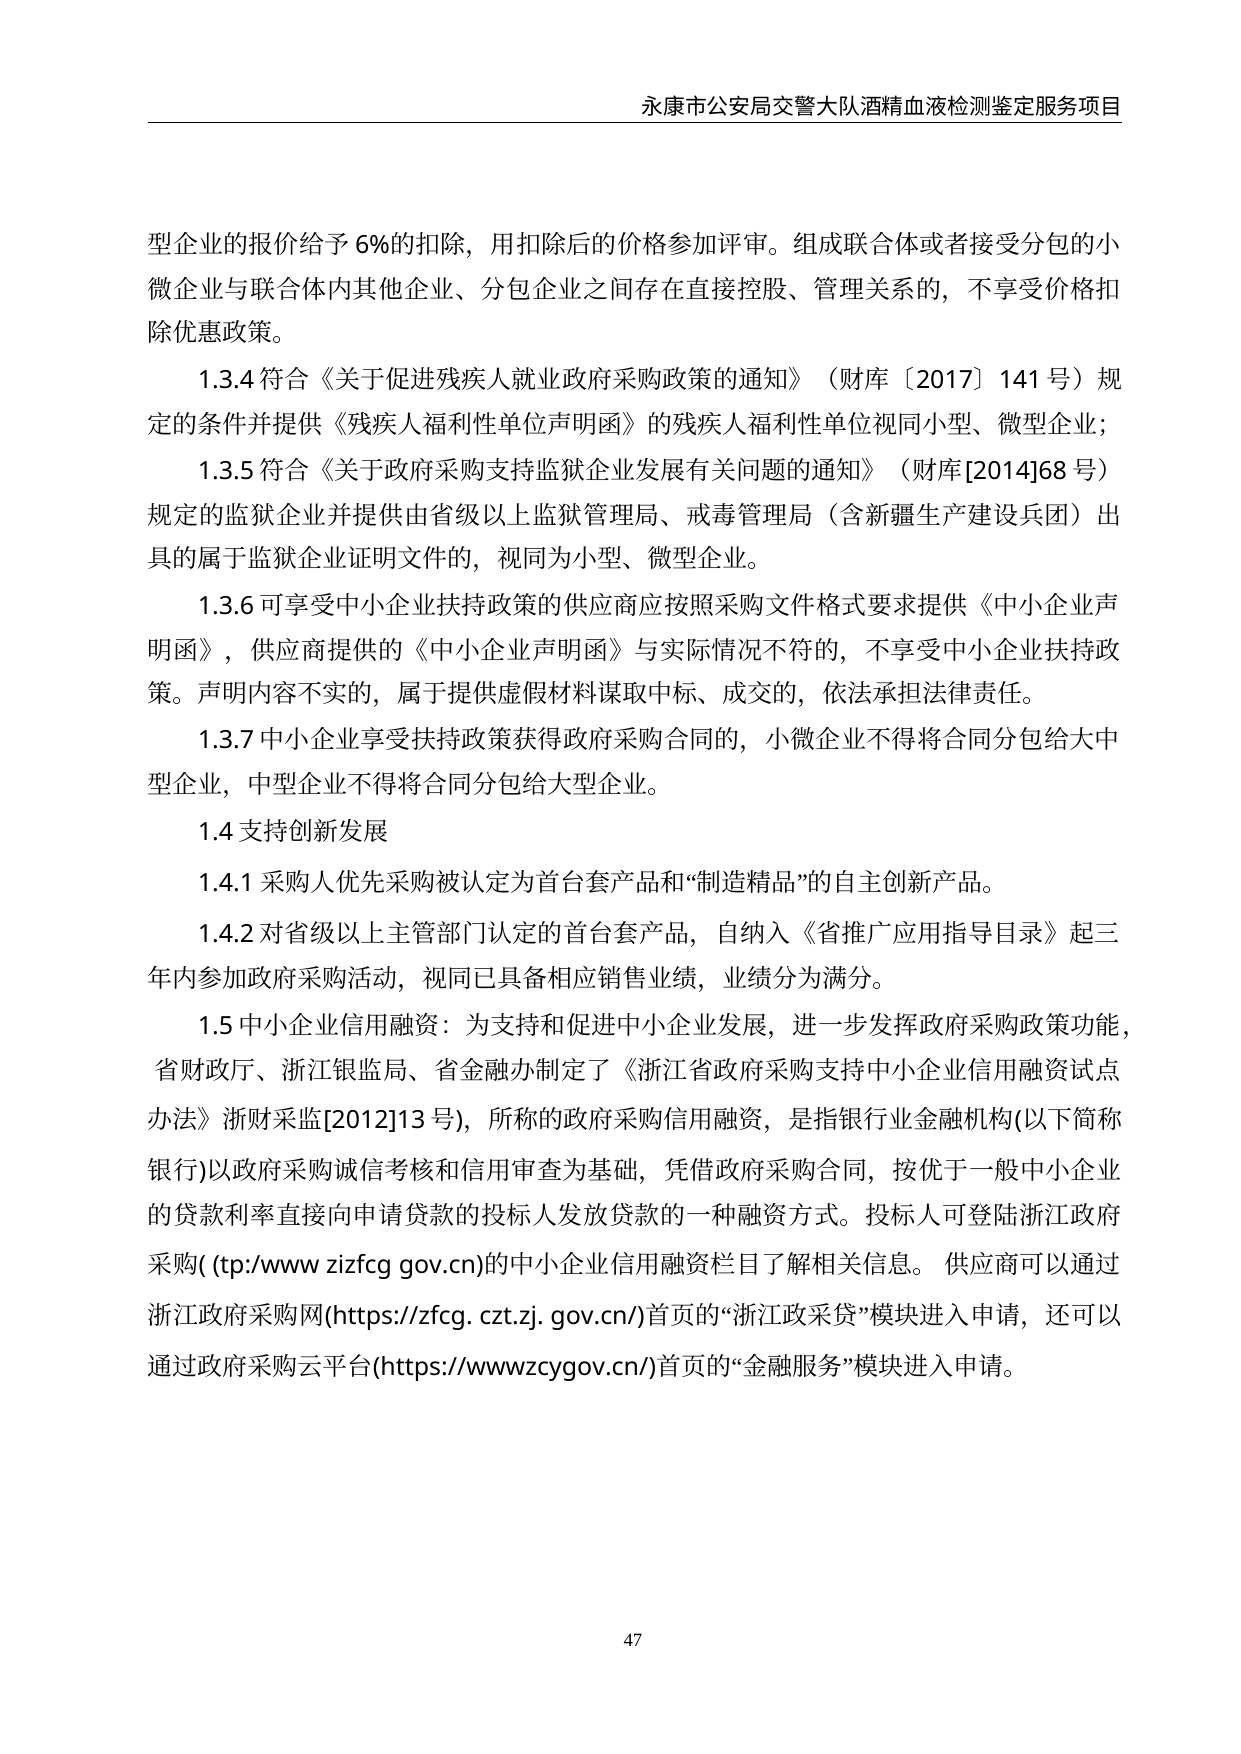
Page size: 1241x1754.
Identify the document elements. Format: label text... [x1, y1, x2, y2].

text 1.4.2对省级以上主管部门认定的首台套产品，自纳入《省推广应用指导目录》起三年内参加政府采购活动，视同已具备相应销售业绩，业绩分为满分。 [83, 851, 1187, 943]
text 1.4支持创新发展 [83, 749, 1187, 800]
text 1.3.6可享受中小企业扶持政策的供应商应按照采购文件格式要求提供《中小企业声明函》，供应商提供的《中小企业声明函》与实际情况不符的，不享受中小企业扶持政策。声明内容不实的，属于提供虚假材料谋取中标、成交的，依法承担法律责任。 [83, 523, 1187, 658]
text 1.3.7中小企业享受扶持政策获得政府采购合同的，小微企业不得将合同分包给大中型企业，中型企业不得将合同分包给大型企业。 [83, 658, 1187, 749]
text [83, 162, 1187, 297]
text 1.3.5符合《关于政府采购支持监狱企业发展有关问题的通知》（财库[2014]68号）规定的监狱企业并提供由省级以上监狱管理局、戒毒管理局（含新疆生产建设兵团）出具的属于监狱企业证明文件的，视同为小型、微型企业。 [83, 388, 1187, 523]
text 1.3.4符合《关于促进残疾人就业政府采购政策的通知》（财库〔2017〕141号）规定的条件并提供《残疾人福利性单位声明函》的残疾人福利性单位视同小型、微型企业； [83, 297, 1187, 388]
text 1.5中小企业信用融资：为支持和促进中小企业发展，进一步发挥政府采购政策功能， 省财政厅、浙江银监局、省金融办制定了《浙江省政府采购支持中小企业信用融资试点办法》浙财采监[2012]13号)，所称的政府采购信用融资，是指银行业金融机构(以下简称银行)以政府采购诚信考核和信用审查为基础，凭借政府采购合同，按优于一般中小企业的贷款利率直接向申请贷款的投标人发放贷款的一种融资方式。投标人可登陆浙江政府采购( (tp:/www zizfcg gov.cn)的中小企业信用融资栏目了解相关信息。 供应商可以通过浙江政府采购网(https://zfcg. czt.zj. gov.cn/)首页的“浙江政采贷”模块进入申请，还可以通过政府采购云平台(https://wwwzcygov.cn/)首页的“金融服务”模块进入申请。 [83, 943, 1187, 1447]
text 1.4.1 采购人优先采购被认定为首台套产品和“制造精品”的自主创新产品。 [83, 800, 1187, 851]
